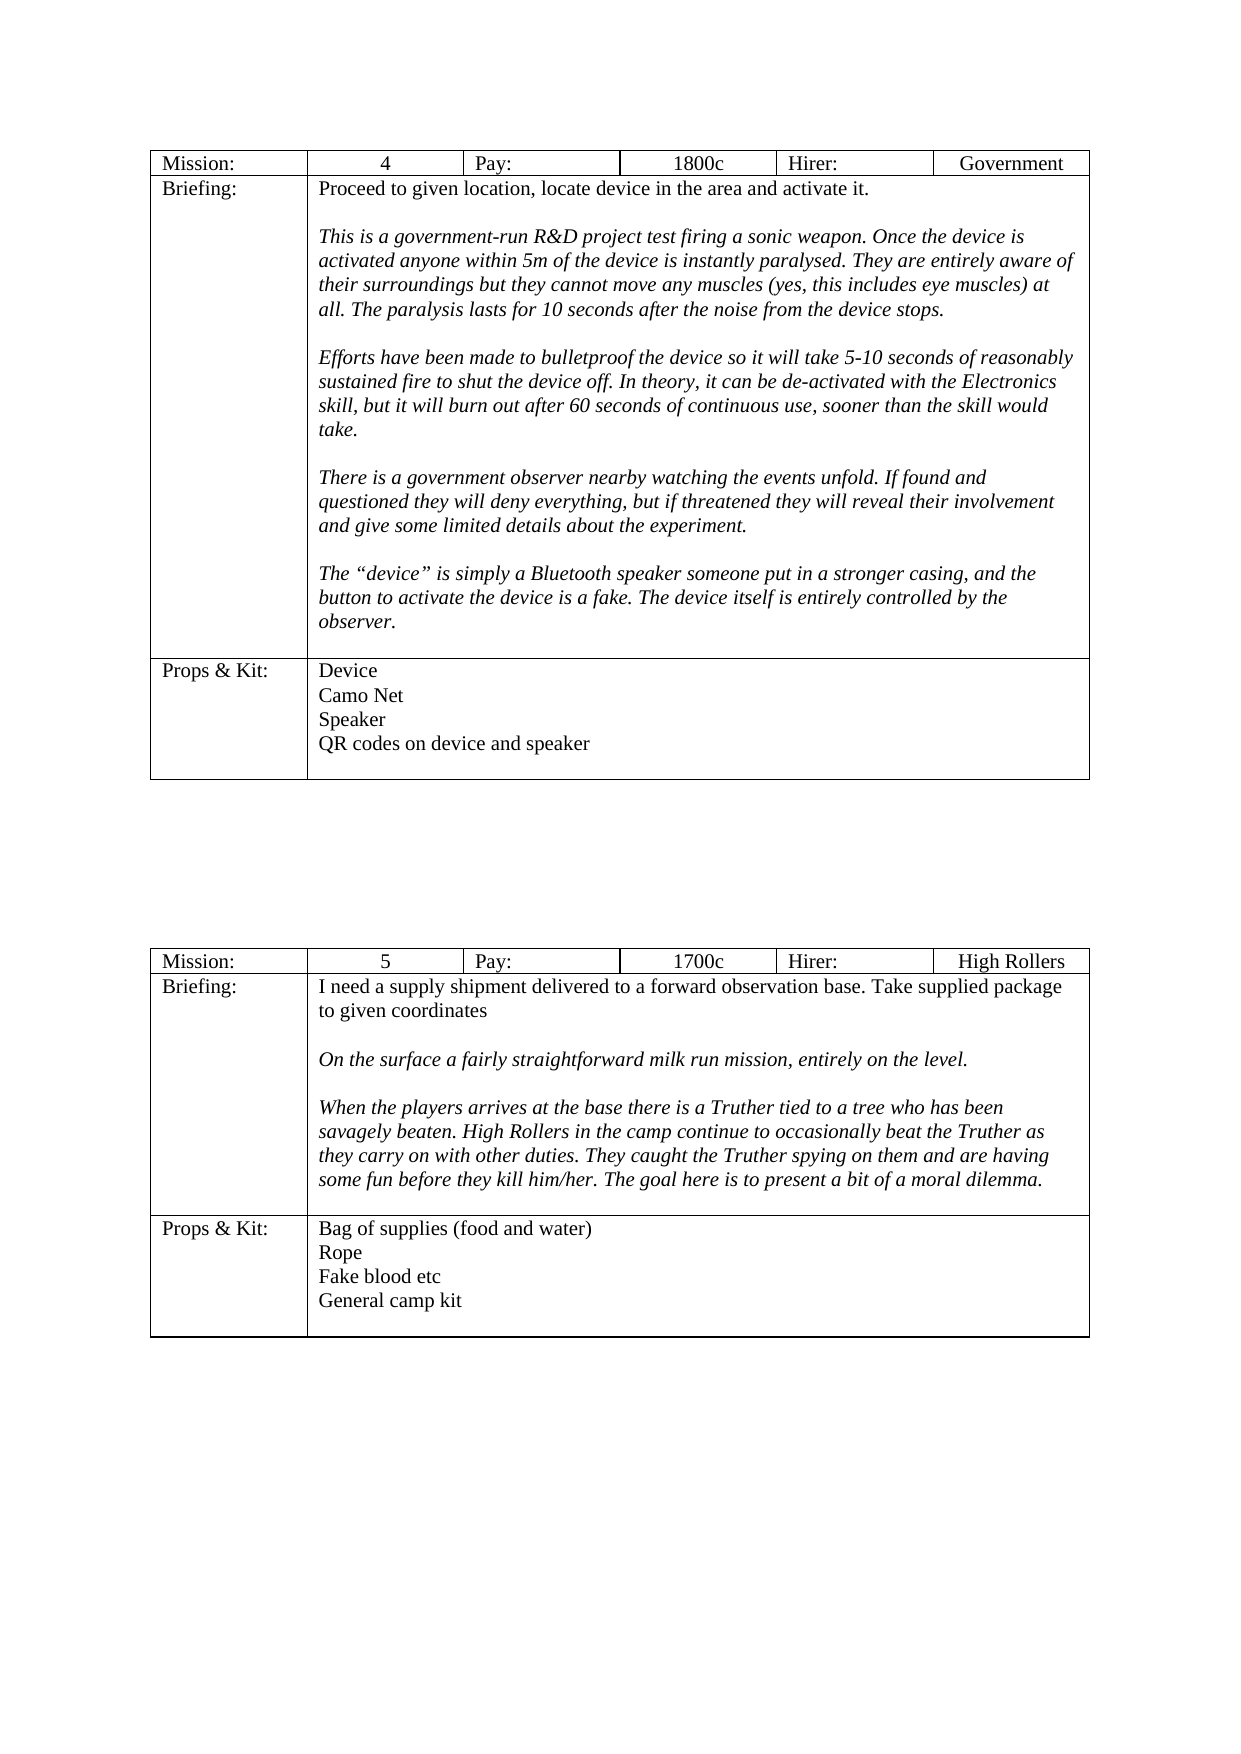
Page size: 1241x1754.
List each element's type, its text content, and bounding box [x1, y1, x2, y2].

table_cell Device Camo Net Speaker QR codes on device and speaker [308, 659, 1089, 779]
table_header Pay: [464, 949, 619, 973]
table_header Hirer: [777, 949, 933, 973]
table_cell Props & Kit: [151, 659, 307, 779]
table_header High Rollers [934, 949, 1089, 973]
table_header 1700c [621, 949, 776, 973]
table_header 4 [308, 151, 463, 175]
table_header Pay: [464, 151, 619, 175]
table_cell Briefing: [151, 974, 307, 1215]
table_cell Props & Kit: [151, 1216, 307, 1336]
table_header Mission: [151, 151, 307, 175]
table_cell Proceed to given location, locate device in the area and activate it. This is a government-run R&D project test firing a sonic weapon. Once the device is activated anyone within 5m of the device is instantly paralysed. They are entirely aware of their surroundings but they cannot move any muscles (yes, this includes eye muscles) at all. The paralysis lasts for 10 seconds after the noise from the device stops. Efforts have been made to bulletproof the device so it will take 5-10 seconds of reasonably sustained fire to shut the device off. In theory, it can be de-activated with the Electronics skill, but it will burn out after 60 seconds of continuous use, sooner than the skill would take. There is a government observer nearby watching the events unfold. If found and questioned they will deny everything, but if threatened they will reveal their involvement and give some limited details about the experiment. The “device” is simply a Bluetooth speaker someone put in a stronger casing, and the button to activate the device is a fake. The device itself is entirely controlled by the observer. [308, 176, 1089, 657]
table_cell I need a supply shipment delivered to a forward observation base. Take supplied package to given coordinates On the surface a fairly straightforward milk run mission, entirely on the level. When the players arrives at the base there is a Truther tied to a tree who has been savagely beaten. High Rollers in the camp continue to occasionally beat the Truther as they carry on with other duties. They caught the Truther spying on them and are having some fun before they kill him/her. The goal here is to present a bit of a moral dilemma. [308, 974, 1089, 1215]
table_header 5 [308, 949, 463, 973]
table_cell Briefing: [151, 176, 307, 657]
table_header Hirer: [777, 151, 933, 175]
table_cell Bag of supplies (food and water) Rope Fake blood etc General camp kit [308, 1216, 1089, 1336]
table_header Mission: [151, 949, 307, 973]
table_header Government [934, 151, 1089, 175]
table_header 1800c [621, 151, 776, 175]
